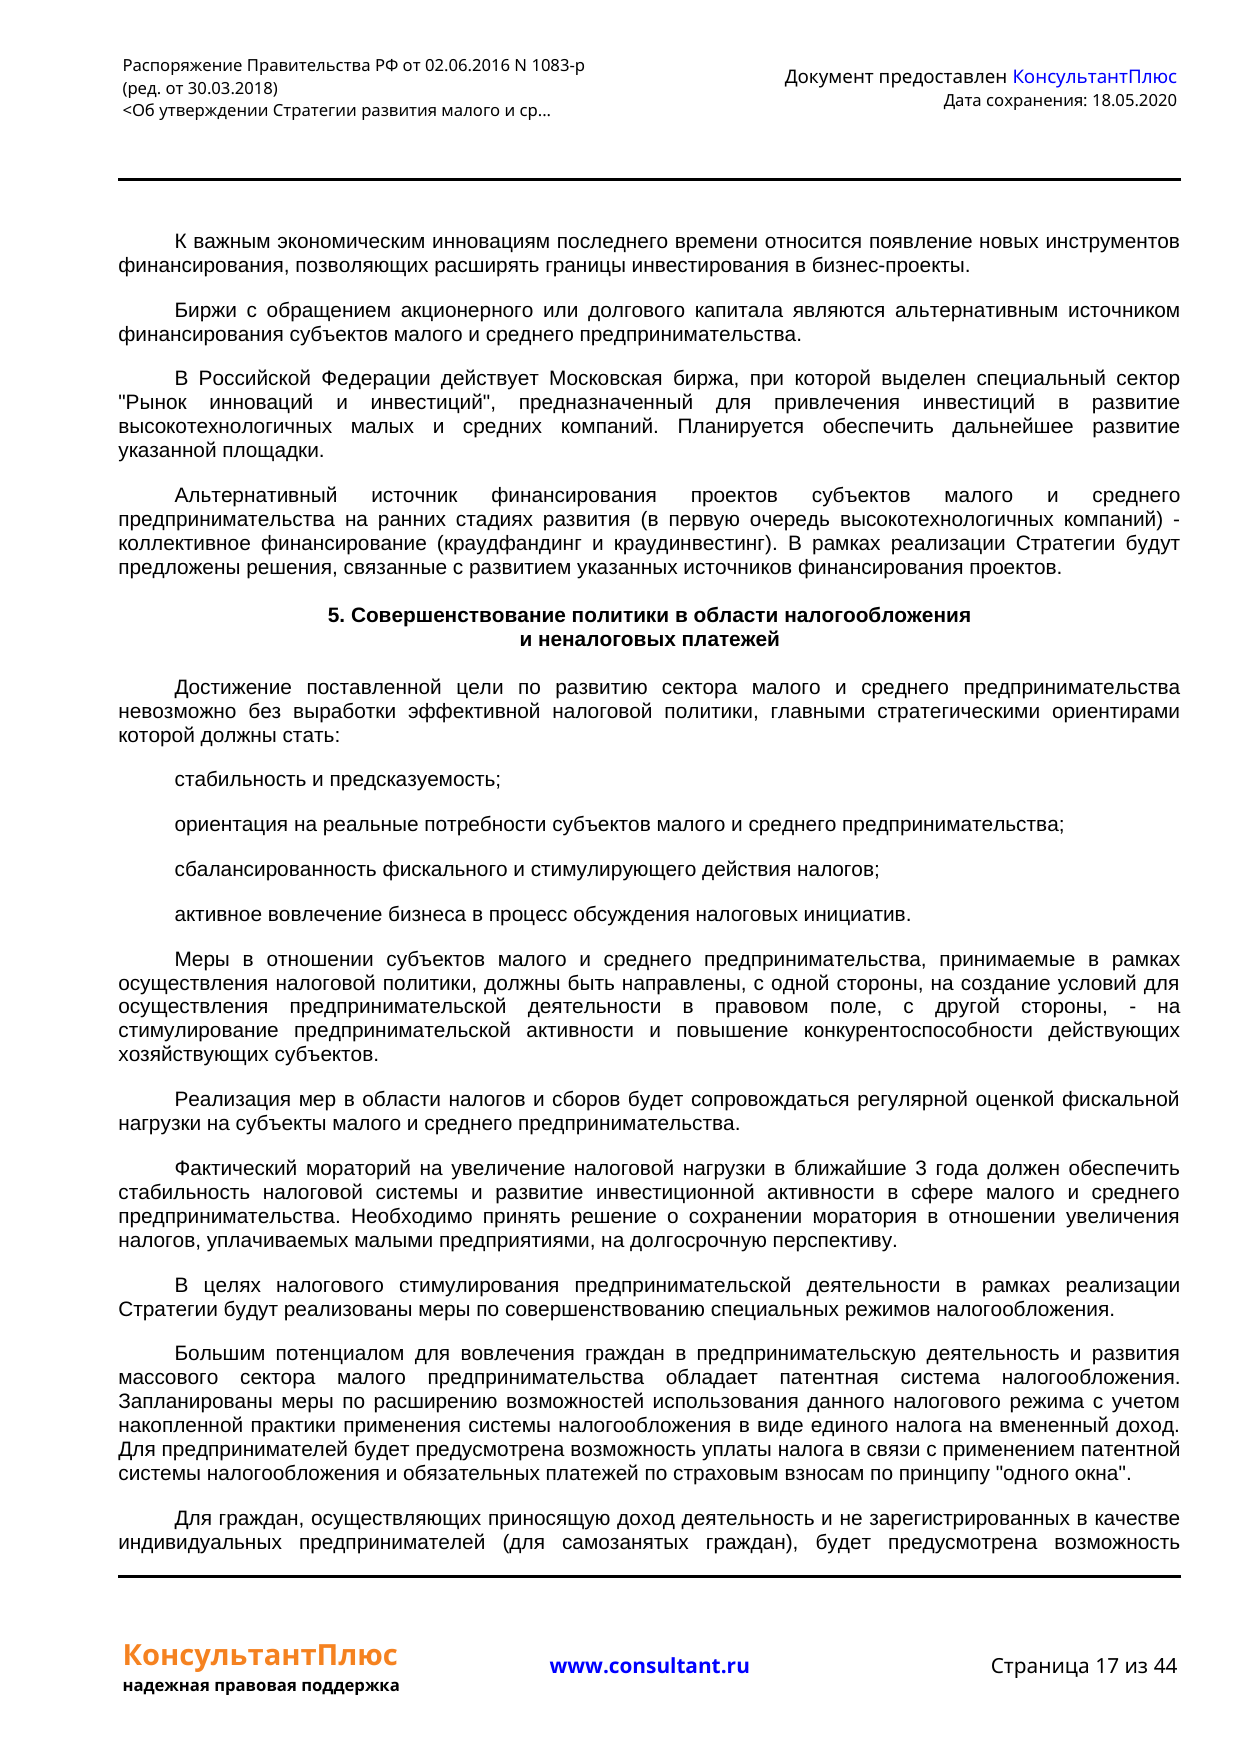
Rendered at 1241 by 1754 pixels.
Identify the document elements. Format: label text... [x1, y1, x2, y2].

title 5. Совершенствование политики в области налогообложения [118, 603, 1181, 627]
text Большим потенциалом для вовлечения граждан в предпринимательскую деятельность и развития массового сектора малого предпринимательства обладает патентная система налогообложения. Запланированы меры по расширению возможностей использования данного налогового режима с учетом накопленной практики применения системы налогообложения в виде единого налога на вмененный доход. Для предпринимателей будет предусмотрена возможность уплаты налога в связи с применением патентной системы налогообложения и обязательных платежей по страховым взносам по принципу "одного окна". [118, 1341, 1181, 1485]
title и неналоговых платежей [118, 627, 1181, 651]
text Реализация мер в области налогов и сборов будет сопровождаться регулярной оценкой фискальной нагрузки на субъекты малого и среднего предпринимательства. [118, 1087, 1181, 1135]
text Альтернативный источник финансирования проектов субъектов малого и среднего предпринимательства на ранних стадиях развития (в первую очередь высокотехнологичных компаний) - коллективное финансирование (краудфандинг и краудинвестинг). В рамках реализации Стратегии будут предложены решения, связанные с развитием указанных источников финансирования проектов. [118, 483, 1181, 579]
text Достижение поставленной цели по развитию сектора малого и среднего предпринимательства невозможно без выработки эффективной налоговой политики, главными стратегическими ориентирами которой должны стать: [118, 674, 1181, 746]
text В целях налогового стимулирования предпринимательской деятельности в рамках реализации Стратегии будут реализованы меры по совершенствованию специальных режимов налогообложения. [118, 1272, 1181, 1320]
text стабильность и предсказуемость; [118, 767, 1181, 791]
text В Российской Федерации действует Московская биржа, при которой выделен специальный сектор "Рынок инноваций и инвестиций", предназначенный для привлечения инвестиций в развитие высокотехнологичных малых и средних компаний. Планируется обеспечить дальнейшее развитие указанной площадки. [118, 366, 1181, 462]
text К важным экономическим инновациям последнего времени относится появление новых инструментов финансирования, позволяющих расширять границы инвестирования в бизнес-проекты. [118, 229, 1181, 277]
text Меры в отношении субъектов малого и среднего предпринимательства, принимаемые в рамках осуществления налоговой политики, должны быть направлены, с одной стороны, на создание условий для осуществления предпринимательской деятельности в правовом поле, с другой стороны, - на стимулирование предпринимательской активности и повышение конкурентоспособности действующих хозяйствующих субъектов. [118, 946, 1181, 1066]
text активное вовлечение бизнеса в процесс обсуждения налоговых инициатив. [118, 902, 1181, 926]
text Фактический мораторий на увеличение налоговой нагрузки в ближайшие 3 года должен обеспечить стабильность налоговой системы и развитие инвестиционной активности в сфере малого и среднего предпринимательства. Необходимо принять решение о сохранении моратория в отношении увеличения налогов, уплачиваемых малыми предприятиями, на долгосрочную перспективу. [118, 1156, 1181, 1252]
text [118, 1506, 1181, 1554]
text сбалансированность фискального и стимулирующего действия налогов; [118, 857, 1181, 881]
text ориентация на реальные потребности субъектов малого и среднего предпринимательства; [118, 812, 1181, 836]
text Биржи с обращением акционерного или долгового капитала являются альтернативным источником финансирования субъектов малого и среднего предпринимательства. [118, 297, 1181, 345]
